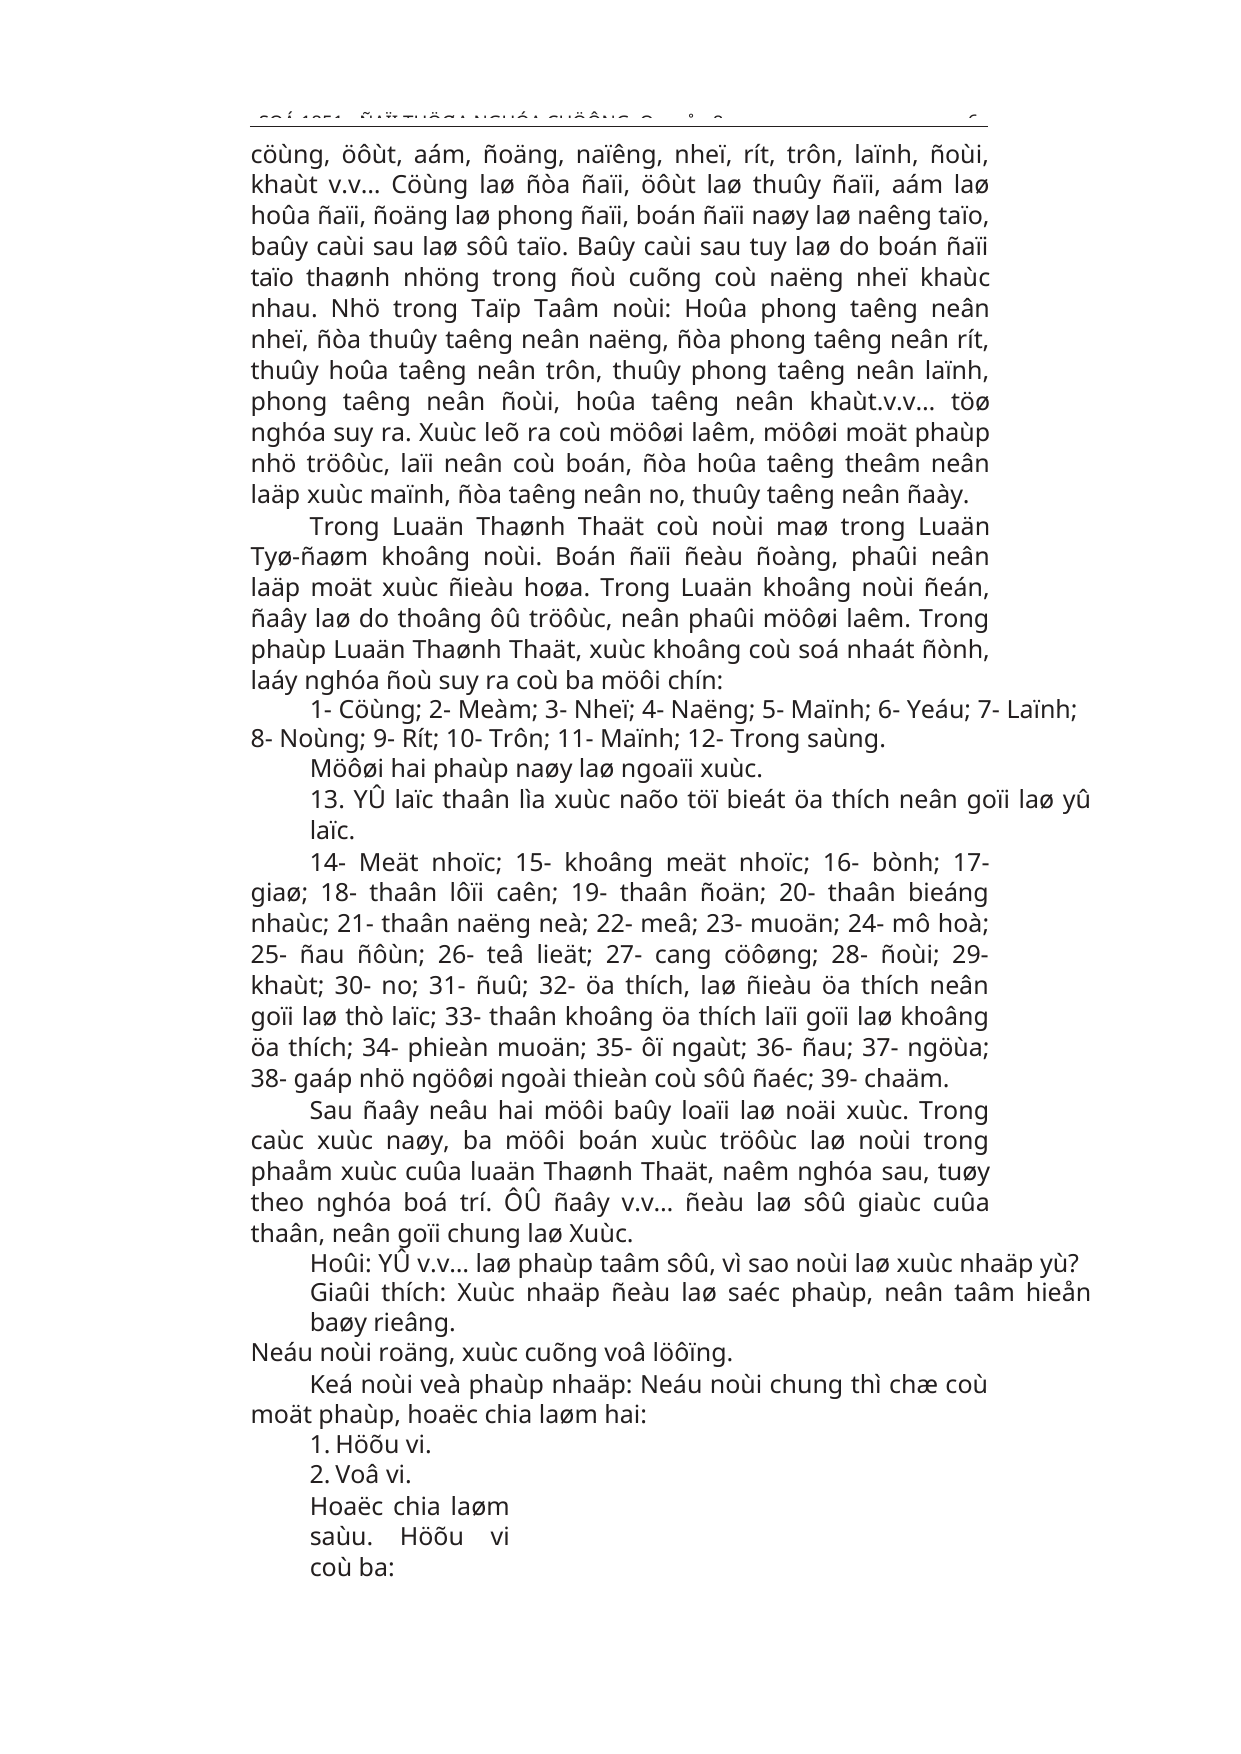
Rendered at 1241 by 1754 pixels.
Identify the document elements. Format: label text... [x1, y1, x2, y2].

list Höõu vi. [309, 1431, 1092, 1459]
text Sau ñaây neâu hai möôi baûy loaïi laø noäi xuùc. Trong caùc xuùc naøy, ba möôi boán xuùc tröôùc laø noùi trong phaåm xuùc cuûa luaän Thaønh Thaät, naêm nghóa sau, tuøy theo nghóa boá trí. ÔÛ ñaây v.v… ñeàu laø sôû giaùc cuûa thaân, neân goïi chung laø Xuùc. [250, 1095, 990, 1250]
text Giaûi thích: Xuùc nhaäp ñeàu laø saéc phaùp, neân taâm hieån baøy rieâng. [309, 1278, 1092, 1337]
text 8- Noùng; 9- Rít; 10- Trôn; 11- Maïnh; 12- Trong saùng. [250, 724, 1092, 754]
list Voâ vi. [309, 1459, 1092, 1489]
text Hoaëc chia laøm saùu. Höõu vi coù ba: [309, 1491, 509, 1584]
text 1- Cöùng; 2- Meàm; 3- Nheï; 4- Naëng; 5- Maïnh; 6- Yeáu; 7- Laïnh; [309, 697, 1092, 724]
text Möôøi hai phaùp naøy laø ngoaïi xuùc. [309, 754, 1092, 784]
text Keá noùi veà phaùp nhaäp: Neáu noùi chung thì chæ coù moät phaùp, hoaëc chia laøm hai: [250, 1369, 989, 1431]
text 13. YÛ laïc thaân lìa xuùc naõo töï bieát öa thích neân goïi laø yû laïc. [309, 784, 1092, 845]
text 14- Meät nhoïc; 15- khoâng meät nhoïc; 16- bònh; 17- giaø; 18- thaân lôïi caên; 19- thaân ñoän; 20- thaân bieáng nhaùc; 21- thaân naëng neà; 22- meâ; 23- muoän; 24- mô hoà; 25- ñau ñôùn; 26- teâ lieät; 27- cang cöôøng; 28- ñoùi; 29- khaùt; 30- no; 31- ñuû; 32- öa thích, laø ñieàu öa thích neân goïi laø thò laïc; 33- thaân khoâng öa thích laïi goïi laø khoâng öa thích; 34- phieàn muoän; 35- ôï ngaùt; 36- ñau; 37- ngöùa; 38- gaáp nhö ngöôøi ngoài thieàn coù sôû ñaéc; 39- chaäm. [250, 847, 990, 1095]
text Neáu noùi roäng, xuùc cuõng voâ löôïng. [250, 1337, 1092, 1368]
text Trong Luaän Thaønh Thaät coù noùi maø trong Luaän Tyø-ñaøm khoâng noùi. Boán ñaïi ñeàu ñoàng, phaûi neân laäp moät xuùc ñieàu hoøa. Trong Luaän khoâng noùi ñeán, ñaây laø do thoâng ôû tröôùc, neân phaûi möôøi laêm. Trong phaùp Luaän Thaønh Thaät, xuùc khoâng coù soá nhaát ñònh, laáy nghóa ñoù suy ra coù ba möôi chín: [250, 511, 990, 697]
text Hoûi: YÛ v.v… laø phaùp taâm sôû, vì sao noùi laø xuùc nhaäp yù? [309, 1250, 1092, 1278]
text cöùng, öôùt, aám, ñoäng, naïêng, nheï, rít, trôn, laïnh, ñoùi, khaùt v.v… Cöùng laø ñòa ñaïi, öôùt laø thuûy ñaïi, aám laø hoûa ñaïi, ñoäng laø phong ñaïi, boán ñaïi naøy laø naêng taïo, baûy caùi sau laø sôû taïo. Baûy caùi sau tuy laø do boán ñaïi taïo thaønh nhöng trong ñoù cuõng coù naëng nheï khaùc nhau. Nhö trong Taïp Taâm noùi: Hoûa phong taêng neân nheï, ñòa thuûy taêng neân naëng, ñòa phong taêng neân rít, thuûy hoûa taêng neân trôn, thuûy phong taêng neân laïnh, phong taêng neân ñoùi, hoûa taêng neân khaùt.v.v… töø nghóa suy ra. Xuùc leõ ra coù möôøi laêm, möôøi moät phaùp nhö tröôùc, laïi neân coù boán, ñòa hoûa taêng theâm neân laäp xuùc maïnh, ñòa taêng neân no, thuûy taêng neân ñaày. [250, 138, 990, 511]
